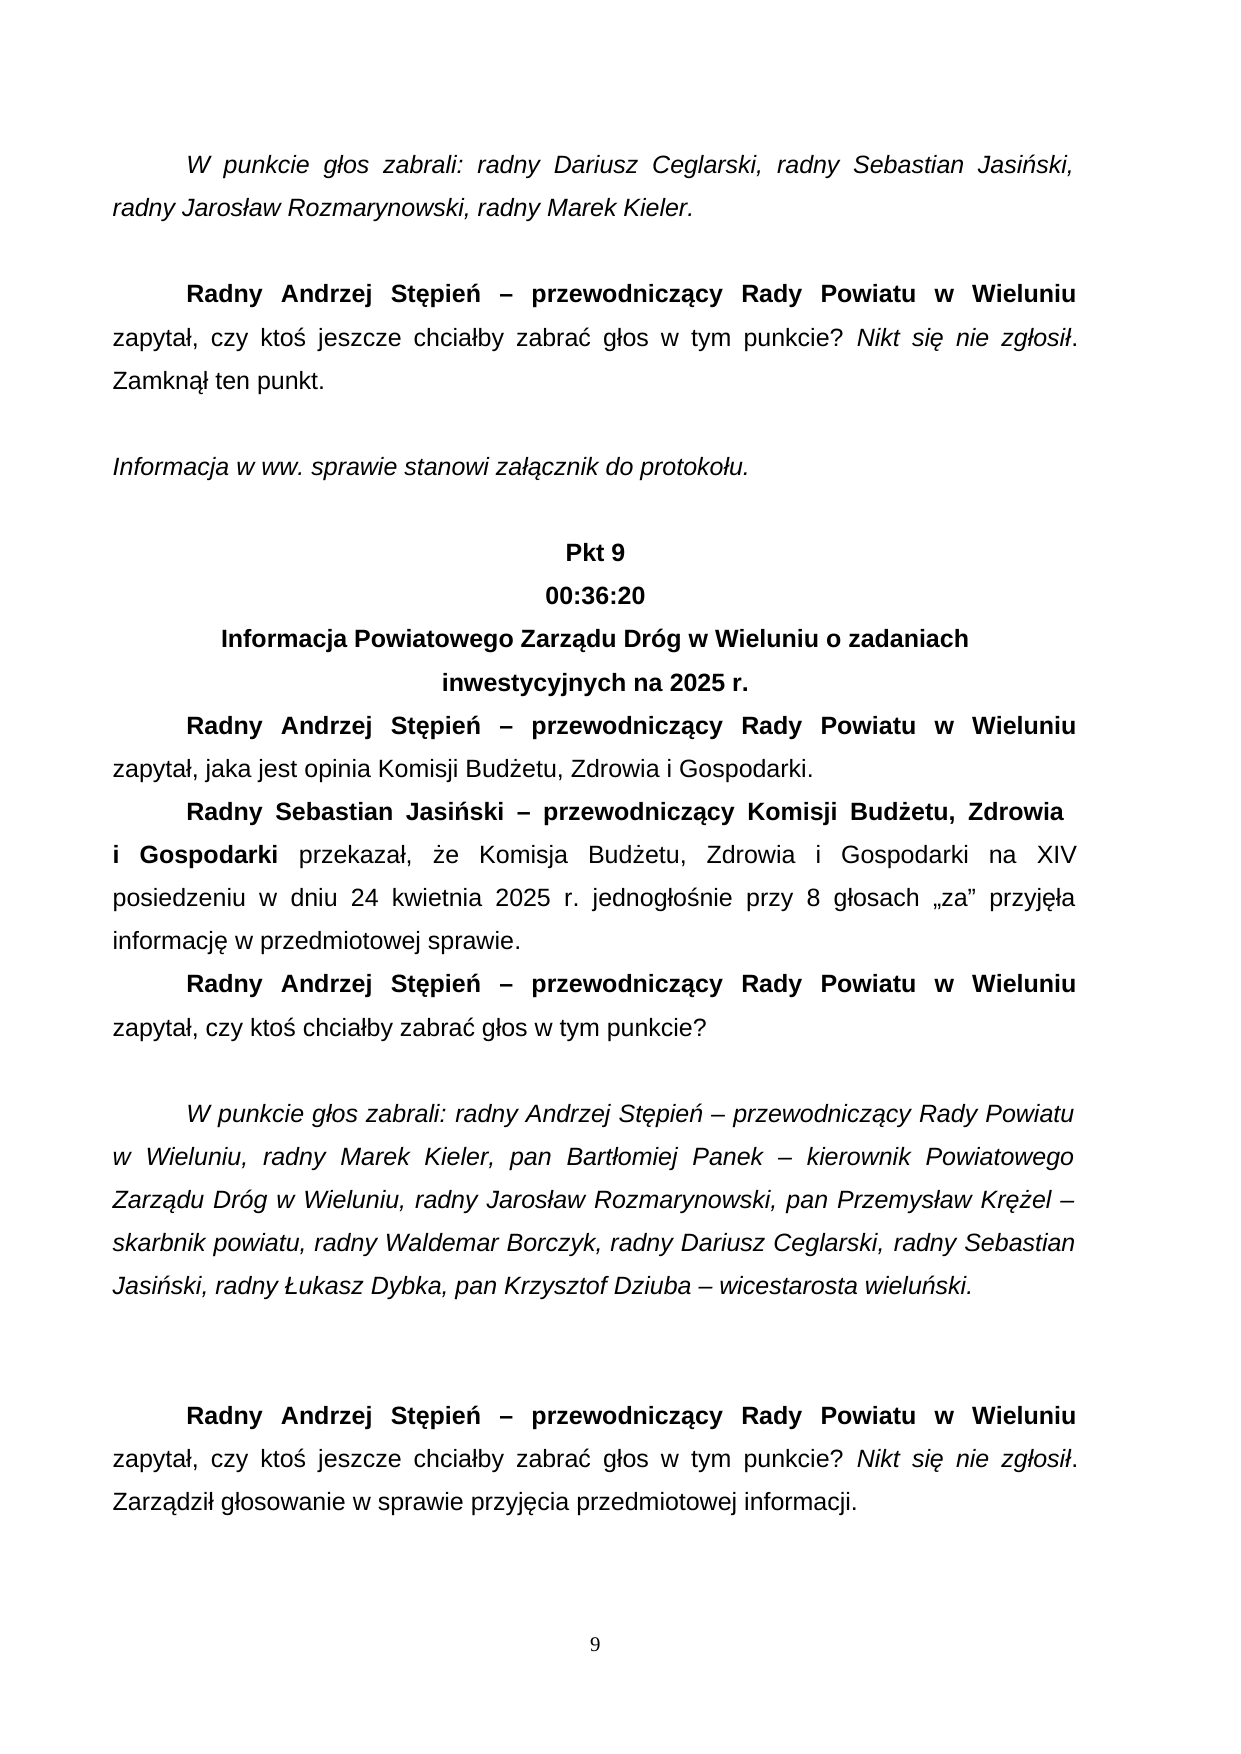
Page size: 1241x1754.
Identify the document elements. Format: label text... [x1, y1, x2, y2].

text Pkt 9 [112, 538, 1078, 567]
text W punkcie głos zabrali: radny Dariusz Ceglarski, radny Sebastian Jasiński, radny Jarosław Rozmarynowski, radny Marek Kieler. [112, 150, 1078, 222]
text Radny Sebastian Jasiński – przewodniczący Komisji Budżetu, Zdrowia i Gospodarki przekazał, że Komisja Budżetu, Zdrowia i Gospodarki na XIV posiedzeniu w dniu 24 kwietnia 2025 r. jednogłośnie przy 8 głosach „za” przyjęła informację w przedmiotowej sprawie. [112, 797, 1078, 955]
text Radny Andrzej Stępień – przewodniczący Rady Powiatu w Wieluniu zapytał, czy ktoś jeszcze chciałby zabrać głos w tym punkcie? Nikt się nie zgłosił. Zarządził głosowanie w sprawie przyjęcia przedmiotowej informacji. [112, 1401, 1078, 1516]
text W punkcie głos zabrali: radny Andrzej Stępień – przewodniczący Rady Powiatu w Wieluniu, radny Marek Kieler, pan Bartłomiej Panek – kierownik Powiatowego Zarządu Dróg w Wieluniu, radny Jarosław Rozmarynowski, pan Przemysław Krężel – skarbnik powiatu, radny Waldemar Borczyk, radny Dariusz Ceglarski, radny Sebastian Jasiński, radny Łukasz Dybka, pan Krzysztof Dziuba – wicestarosta wieluński. [112, 1099, 1078, 1300]
text Informacja Powiatowego Zarządu Dróg w Wieluniu o zadaniach [112, 624, 1078, 653]
text 00:36:20 [112, 581, 1078, 610]
text Radny Andrzej Stępień – przewodniczący Rady Powiatu w Wieluniu zapytał, czy ktoś jeszcze chciałby zabrać głos w tym punkcie? Nikt się nie zgłosił. Zamknął ten punkt. [112, 279, 1078, 394]
text Radny Andrzej Stępień – przewodniczący Rady Powiatu w Wieluniu zapytał, czy ktoś chciałby zabrać głos w tym punkcie? [112, 969, 1078, 1041]
text Radny Andrzej Stępień – przewodniczący Rady Powiatu w Wieluniu zapytał, jaka jest opinia Komisji Budżetu, Zdrowia i Gospodarki. [112, 711, 1078, 782]
text inwestycyjnych na 2025 r. [112, 667, 1078, 696]
text Informacja w ww. sprawie stanowi załącznik do protokołu. [112, 452, 1078, 481]
